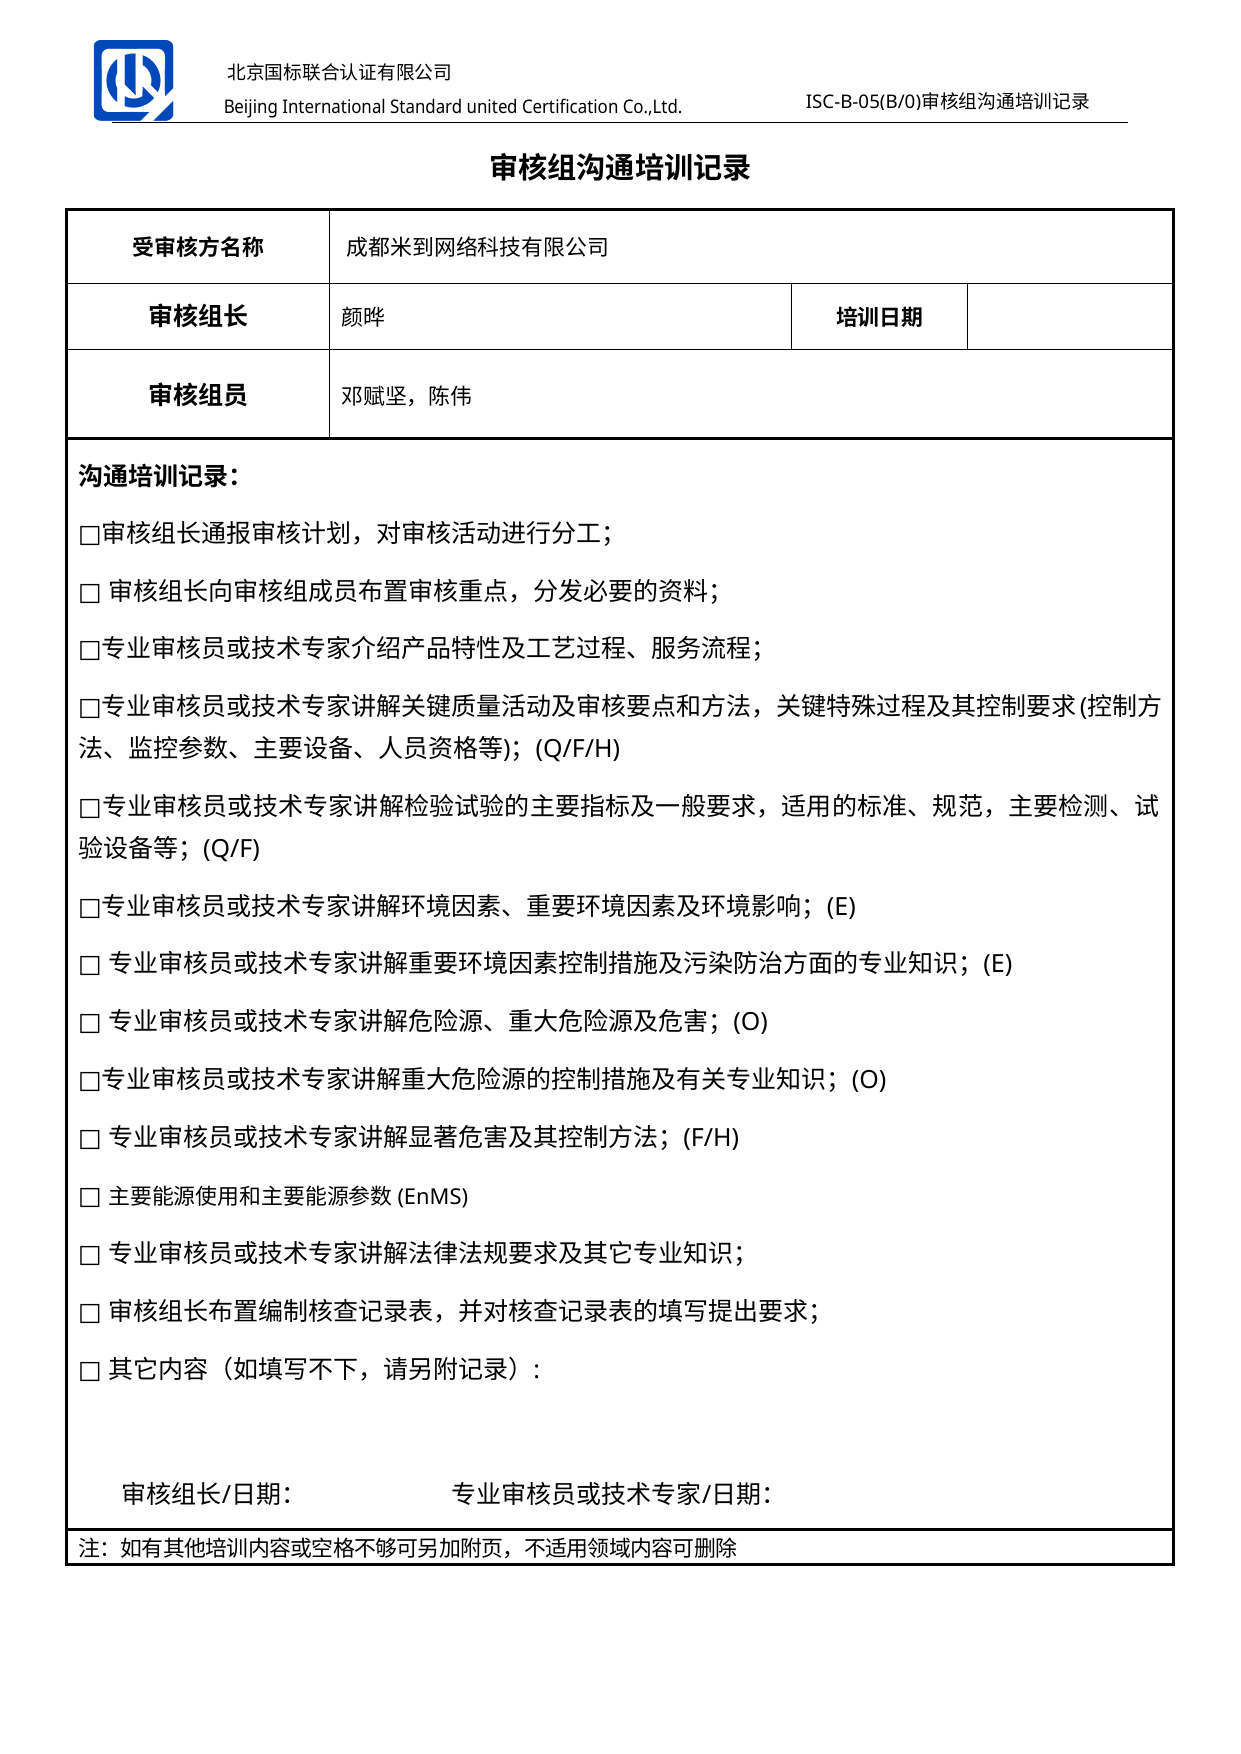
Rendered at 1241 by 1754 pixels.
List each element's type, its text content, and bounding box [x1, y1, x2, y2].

table_cell 沟通培训记录： □审核组长通报审核计划，对审核活动进行分工； □ 审核组长向审核组成员布置审核重点，分发必要的资料； □专业审核员或技术专家介绍产品特性及工艺过程、服务流程； □专业审核员或技术专家讲解关键质量活动及审核要点和方法，关键特殊过程及其控制要求(控制方法、监控参数、主要设备、人员资格等)；(Q/F/H) □专业审核员或技术专家讲解检验试验的主要指标及一般要求，适用的标准、规范，主要检测、试验设备等；(Q/F) □专业审核员或技术专家讲解环境因素、重要环境因素及环境影响；(E) □ 专业审核员或技术专家讲解重要环境因素控制措施及污染防治方面的专业知识；(E) □ 专业审核员或技术专家讲解危险源、重大危险源及危害；(O) □专业审核员或技术专家讲解重大危险源的控制措施及有关专业知识；(O) □ 专业审核员或技术专家讲解显著危害及其控制方法；(F/H) □ 主要能源使用和主要能源参数 (EnMS) □ 专业审核员或技术专家讲解法律法规要求及其它专业知识； □ 审核组长布置编制核查记录表，并对核查记录表的填写提出要求； □ 其它内容（如填写不下，请另附记录）: 审核组长/日期： 专业审核员或技术专家/日期： [68, 440, 1172, 1528]
table_cell 审核组员 [68, 350, 329, 437]
table_cell [968, 284, 1172, 349]
table_cell 注：如有其他培训内容或空格不够可另加附页，不适用领域内容可删除 [68, 1531, 1172, 1563]
table_cell 审核组长 [68, 284, 329, 349]
table_cell 培训日期 [792, 284, 967, 349]
table_header 受审核方名称 [68, 211, 329, 282]
text 审核组沟通培训记录 [112, 144, 1128, 186]
table_cell 邓赋坚，陈伟 [330, 350, 1172, 437]
picture [93, 40, 174, 121]
table_header 成都米到网络科技有限公司 [330, 211, 1172, 282]
table_cell 颜晔 [330, 284, 791, 349]
